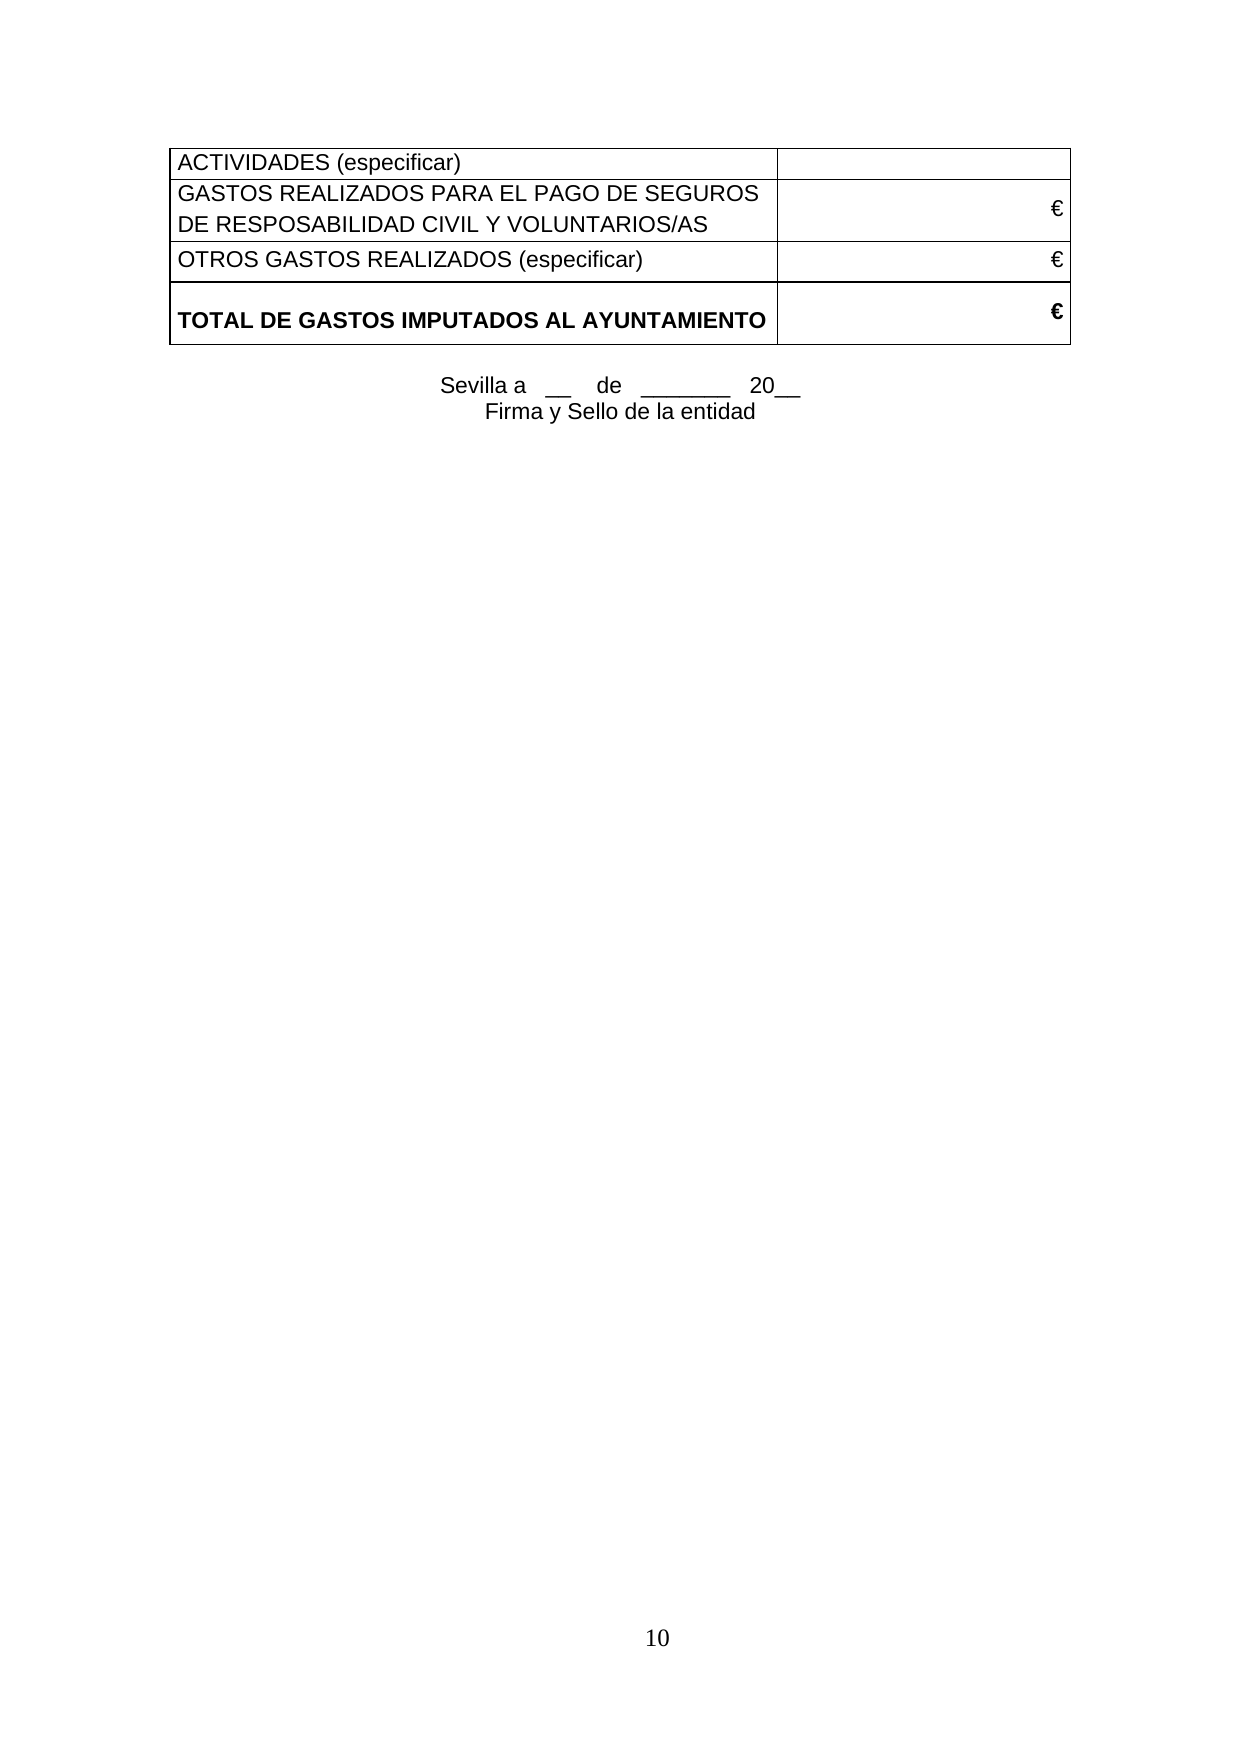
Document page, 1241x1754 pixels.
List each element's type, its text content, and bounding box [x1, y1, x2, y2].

table_cell € [778, 149, 1070, 179]
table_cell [171, 149, 777, 179]
table_cell TOTAL DE GASTOS IMPUTADOS AL AYUNTAMIENTO [171, 283, 777, 344]
table_cell € [778, 242, 1070, 281]
text Firma y Sello de la entidad [177, 398, 1063, 424]
table_cell GASTOS REALIZADOS PARA EL PAGO DE SEGUROS DE RESPOSABILIDAD CIVIL Y VOLUNTARIOS/AS [171, 180, 777, 241]
table_cell € [778, 283, 1070, 344]
table_cell € [778, 180, 1070, 241]
text Sevilla a __ de _______ 20__ [177, 372, 1063, 398]
table_cell OTROS GASTOS REALIZADOS (especificar) [171, 242, 777, 281]
